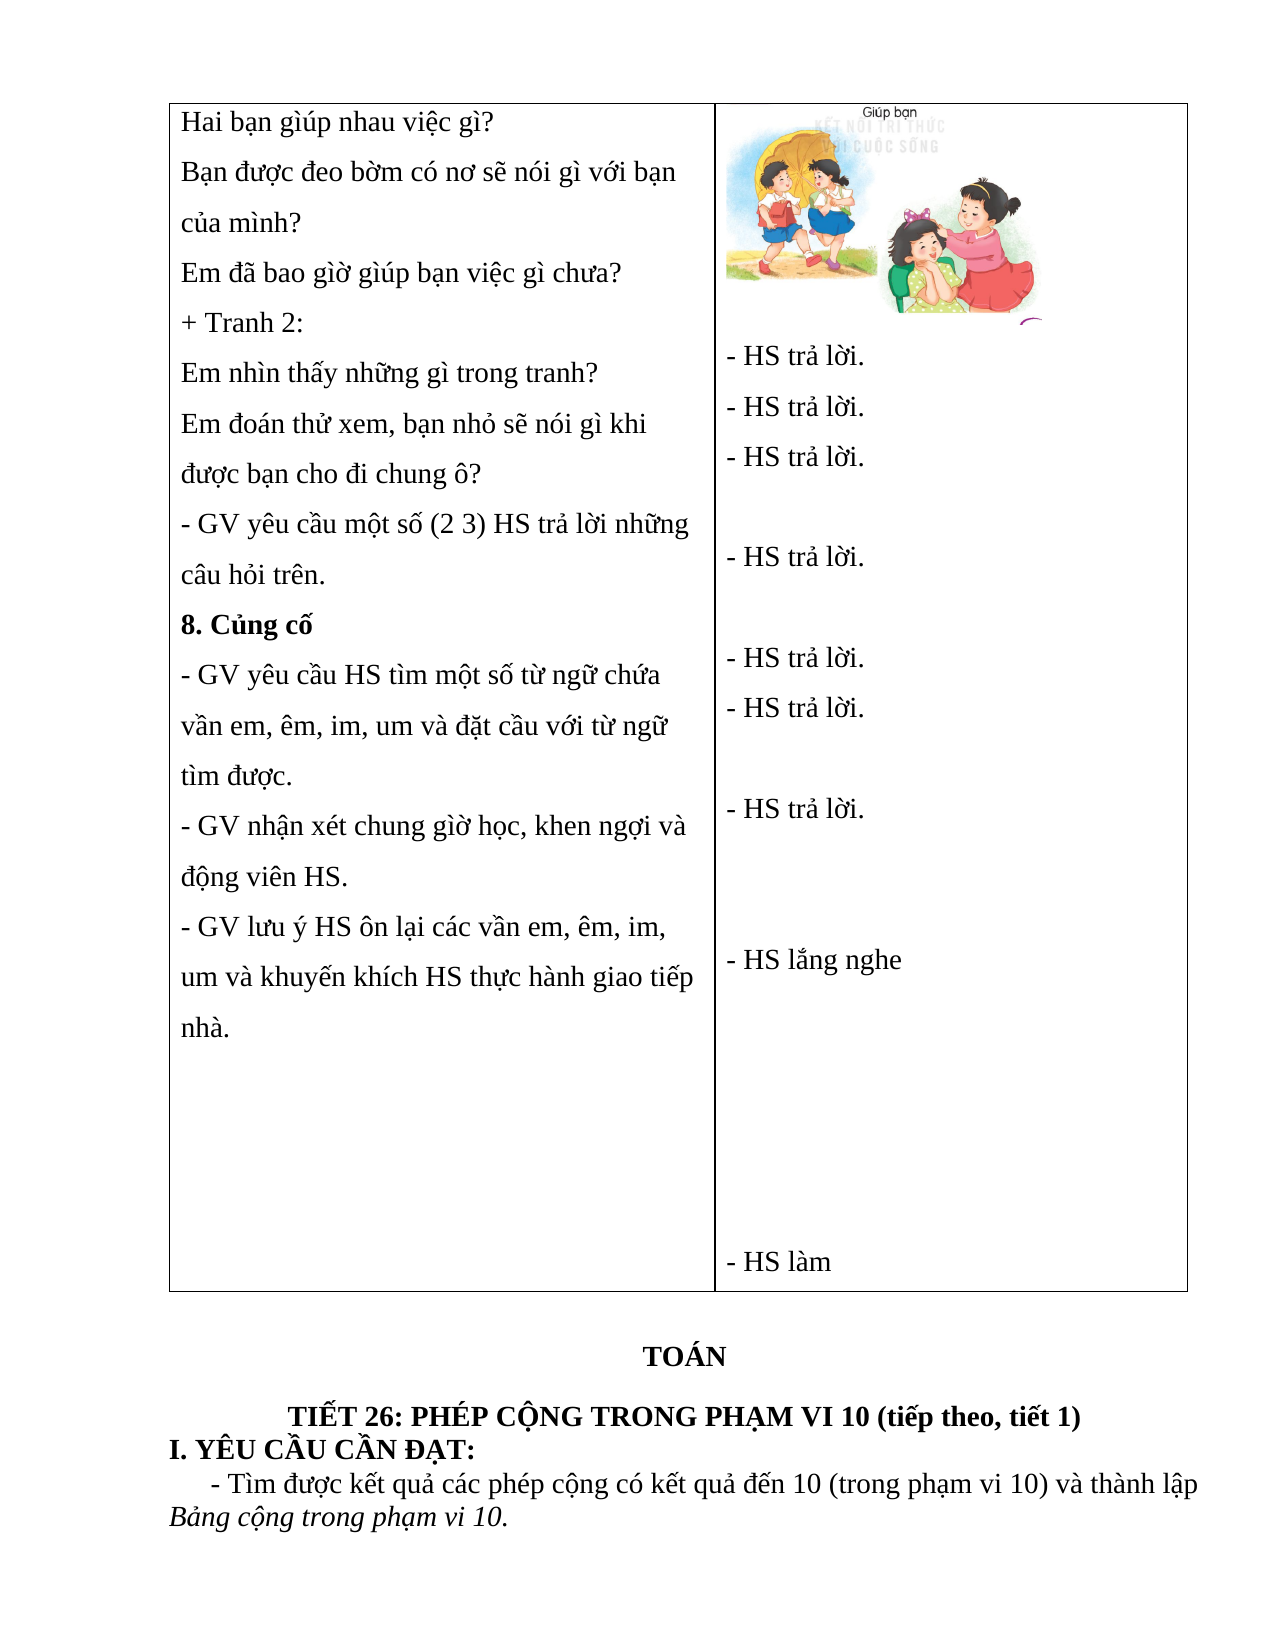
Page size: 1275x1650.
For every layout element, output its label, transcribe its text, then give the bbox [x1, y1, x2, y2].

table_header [170, 104, 714, 1291]
text - Tìm được kết quả các phép cộng có kết quả đến 10 (trong phạm vi 10) và thành lập Bảng cộng trong phạm vi 10. [169, 1466, 1200, 1533]
text I. YÊU CẦU CẦN ĐẠT: [169, 1432, 1200, 1466]
text TOÁN [169, 1339, 1200, 1373]
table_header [716, 104, 1187, 1291]
picture [726, 104, 1042, 325]
text TIẾT 26: PHÉP CỘNG TRONG PHẠM VI 10 (tiếp theo, tiết 1) [169, 1399, 1200, 1432]
